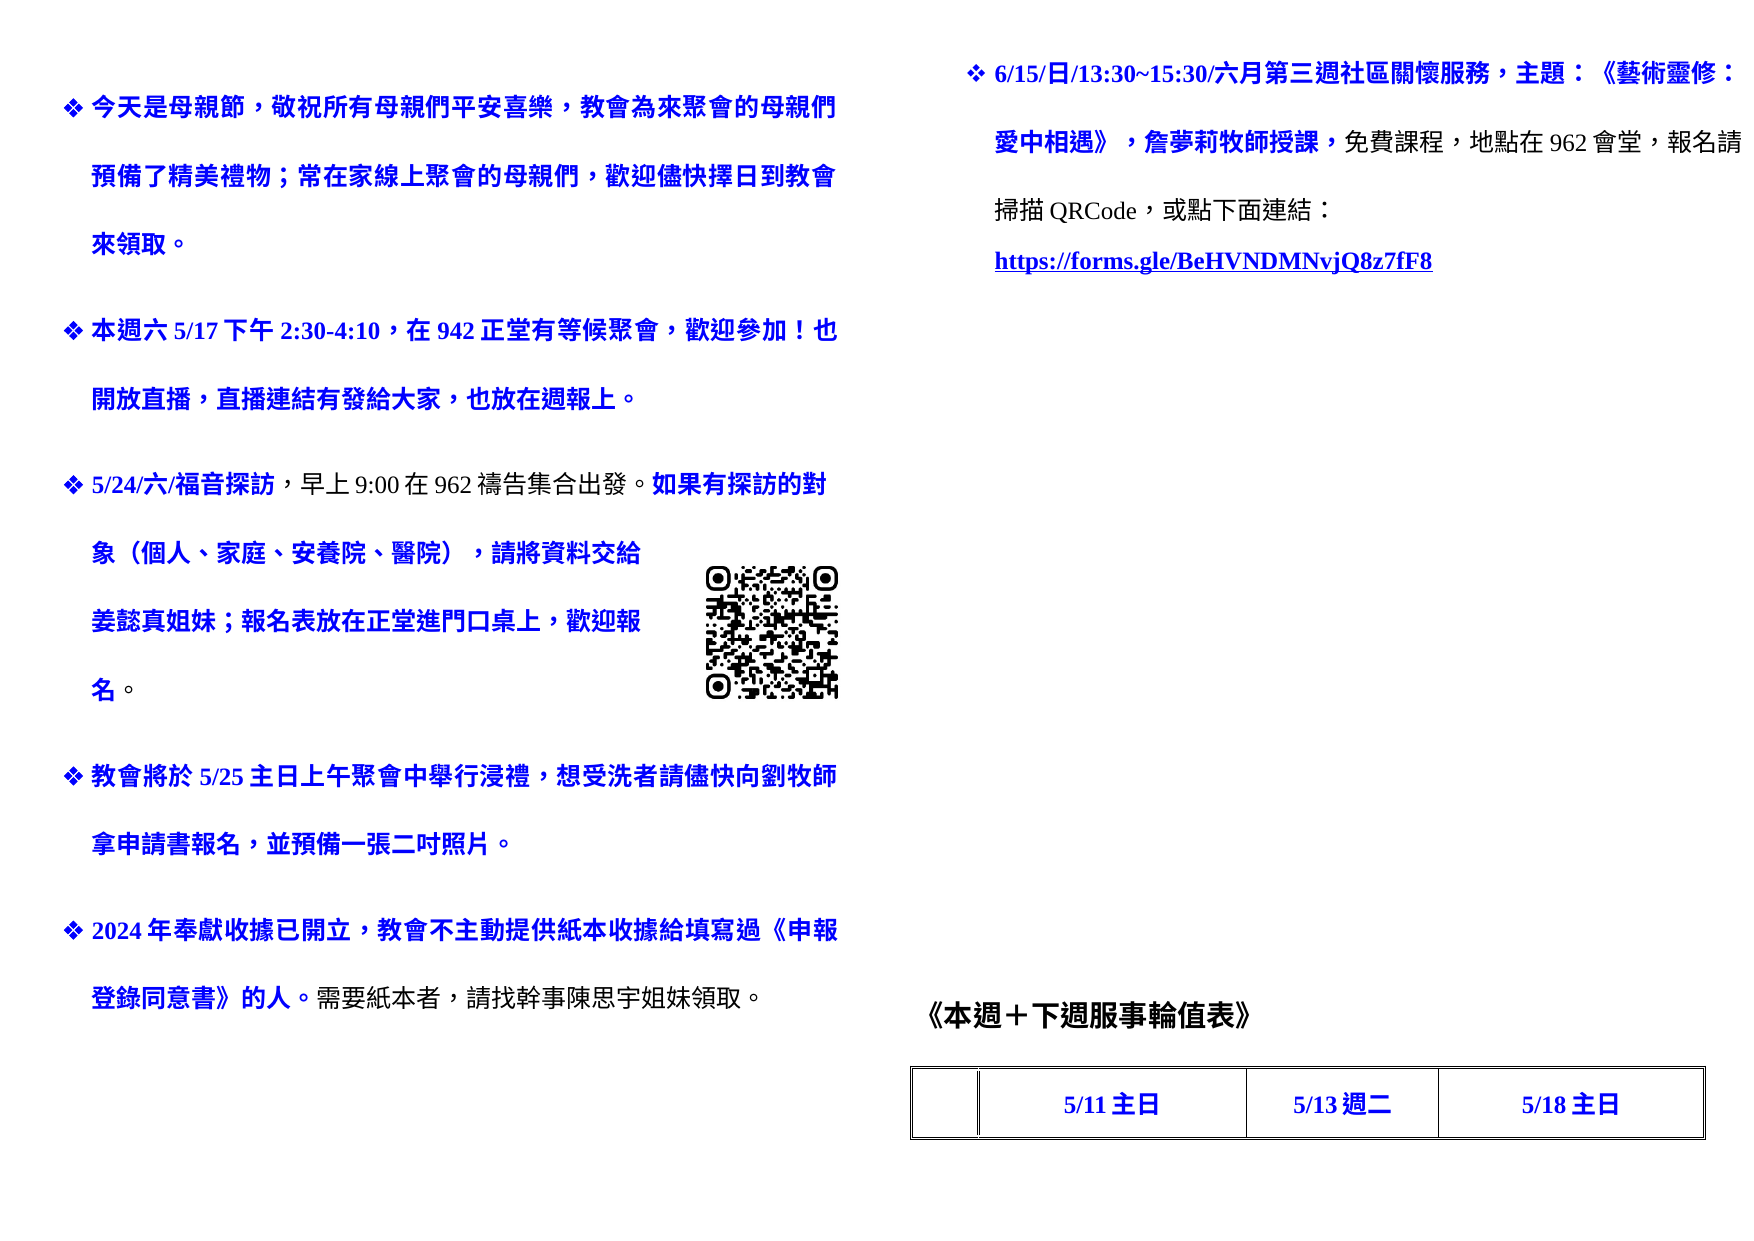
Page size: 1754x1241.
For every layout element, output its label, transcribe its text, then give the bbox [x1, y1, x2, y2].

list 2024年奉獻收據已開立，教會不主動提供紙本收據給填寫過《申報登錄同意書》的人。需要紙本者，請找幹事陳思宇姐妹領取。 [62, 894, 839, 1031]
table_header 5/11主日 [978, 1069, 1246, 1137]
table_header 5/13週二 [1247, 1069, 1438, 1137]
table_header 5/18主日 [1439, 1069, 1703, 1137]
list https://forms.gle/BeHVNDMNvjQ8z7fF8 [994, 243, 1742, 277]
table_header [913, 1069, 978, 1137]
list 5/24/六/福音探訪，早上9:00在962禱告集合出發。如果有探訪的對象（個人、家庭、安養院、醫院），請將資料交給姜懿真姐妹；報名表放在正堂進門口桌上，歡迎報名。 [62, 449, 839, 723]
list 6/15/日/13:30~15:30/六月第三週社區關懷服務，主題：《藝術靈修：愛中相遇》，詹夢莉牧師授課，免費課程，地點在962會堂，報名請掃描QRCode，或點下面連結： [965, 37, 1742, 243]
list 教會將於5/25主日上午聚會中舉行浸禮，想受洗者請儘快向劉牧師拿申請書報名，並預備一張二吋照片。 [62, 740, 839, 877]
picture [700, 560, 843, 704]
list 本週六5/17下午2:30-4:10，在942正堂有等候聚會，歡迎參加！也開放直播，直播連結有發給大家，也放在週報上。 [62, 294, 839, 432]
text 《本週＋下週服事輪值表》 [914, 980, 1742, 1048]
list 今天是母親節，敬祝所有母親們平安喜樂，教會為來聚會的母親們預備了精美禮物；常在家線上聚會的母親們，歡迎儘快擇日到教會來領取。 [62, 72, 839, 277]
